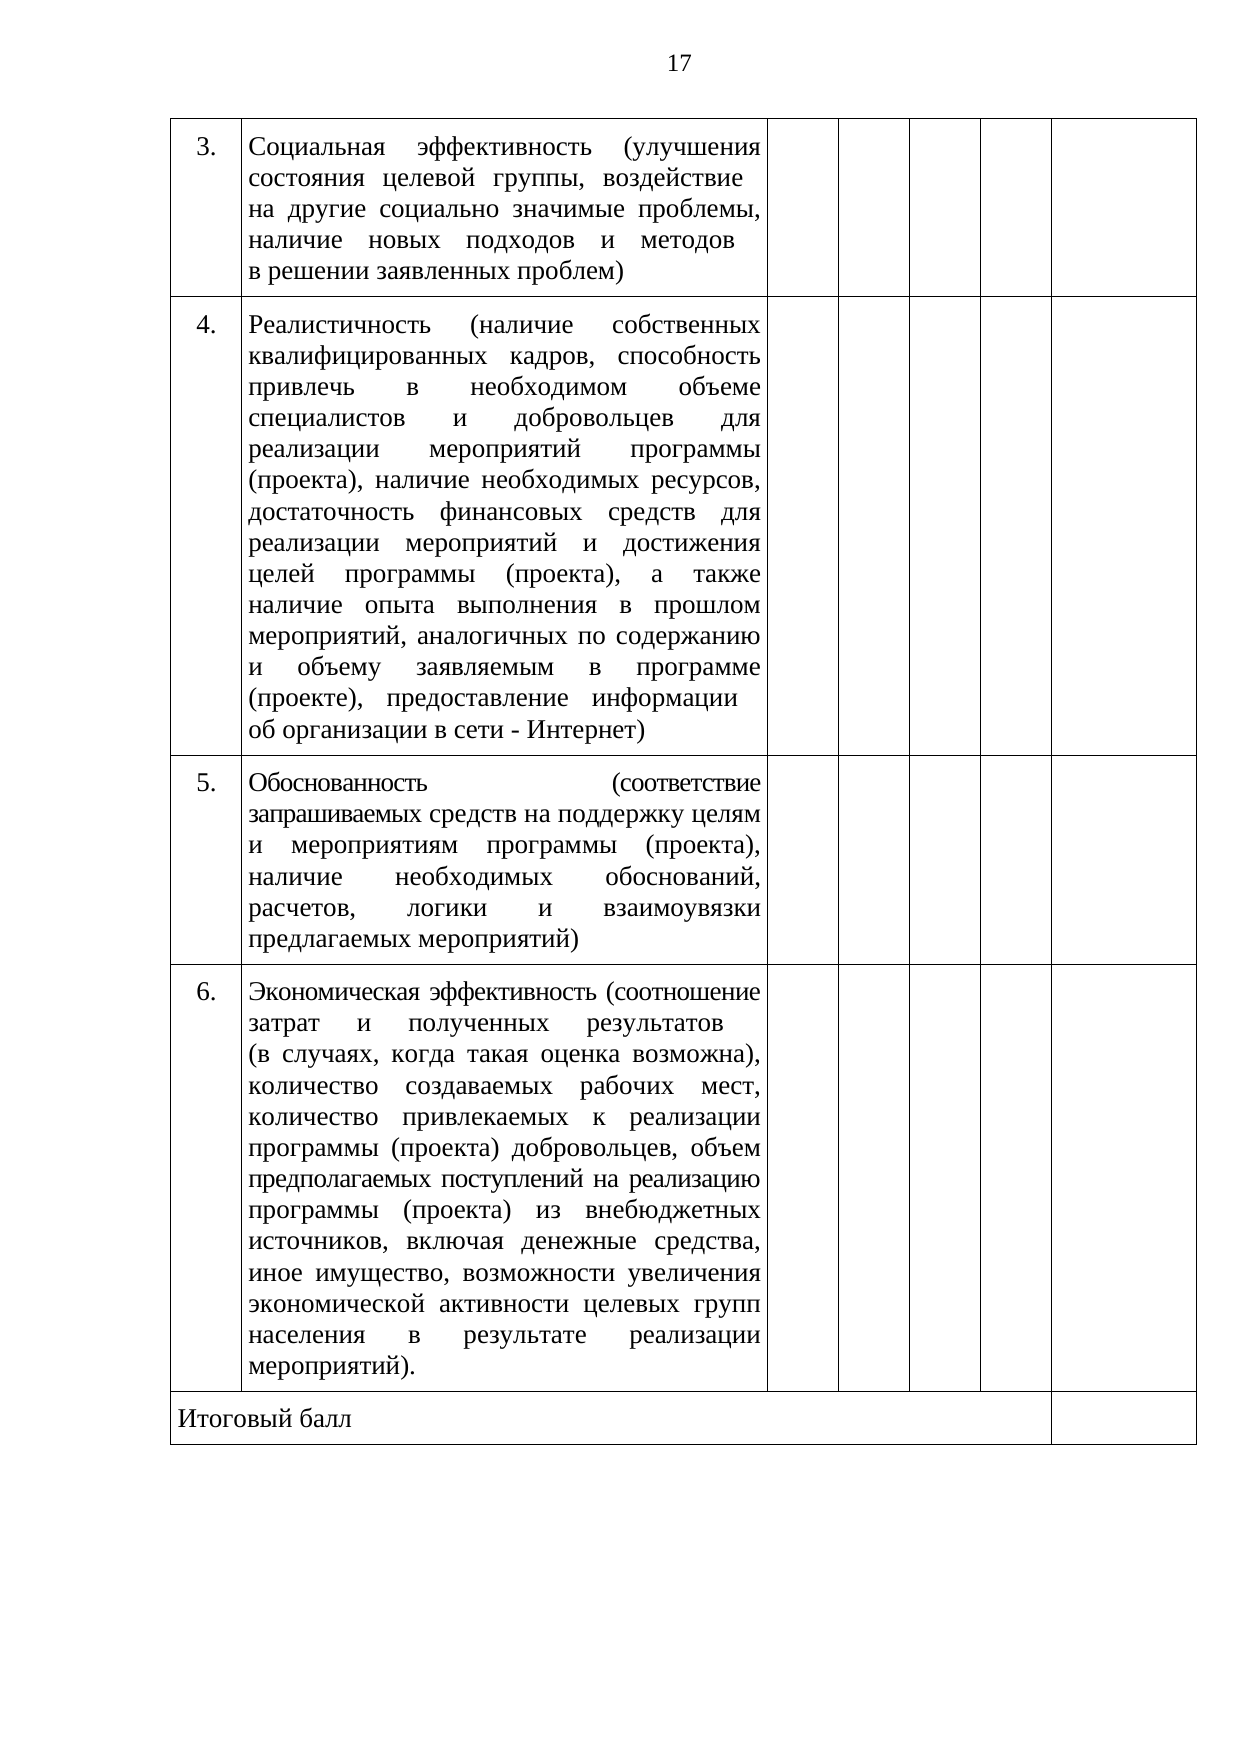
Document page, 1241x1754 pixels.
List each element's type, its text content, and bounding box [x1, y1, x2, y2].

table_cell [768, 297, 838, 754]
table_cell [1052, 297, 1196, 754]
table_cell [768, 965, 838, 1391]
table_cell [910, 297, 980, 754]
table_cell [839, 119, 909, 296]
table_cell [981, 965, 1051, 1391]
table_cell 5. [171, 756, 241, 964]
table_cell Социальная эффективность (улучшения состояния целевой группы, воздействие на другие социально значимые проблемы, наличие новых подходов и методов в решении заявленных проблем) [242, 119, 767, 296]
table_cell [981, 297, 1051, 754]
table_cell [839, 965, 909, 1391]
table_cell Реалистичность (наличие собственных квалифицированных кадров, способность привлечь в необходимом объеме специалистов и добровольцев для реализации мероприятий программы (проекта), наличие необходимых ресурсов, достаточность финансовых средств для реализации мероприятий и достижения целей программы (проекта), а также наличие опыта выполнения в прошлом мероприятий, аналогичных по содержанию и объему заявляемым в программе (проекте), предоставление информации об организации в сети - Интернет) [242, 297, 767, 754]
table_cell [981, 756, 1051, 964]
table_cell 3. [171, 119, 241, 296]
table_cell [768, 756, 838, 964]
table_cell [1052, 756, 1196, 964]
table_cell 4. [171, 297, 241, 754]
table_cell [981, 119, 1051, 296]
table_cell [768, 119, 838, 296]
table_cell [910, 965, 980, 1391]
table_cell [1052, 119, 1196, 296]
table_cell Итоговый балл [171, 1392, 1051, 1444]
table_cell [910, 119, 980, 296]
table_cell 6. [171, 965, 241, 1391]
table_cell [839, 756, 909, 964]
table_cell [1052, 1392, 1196, 1444]
table_cell [839, 297, 909, 754]
table_cell [1052, 965, 1196, 1391]
table_cell Обоснованность (соответствие запрашиваемых средств на поддержку целям и мероприятиям программы (проекта), наличие необходимых обоснований, расчетов, логики и взаимоувязки предлагаемых мероприятий) [242, 756, 767, 964]
table_cell [910, 756, 980, 964]
table_cell Экономическая эффективность (соотношение затрат и полученных результатов (в случаях, когда такая оценка возможна), количество создаваемых рабочих мест, количество привлекаемых к реализации программы (проекта) добровольцев, объем предполагаемых поступлений на реализацию программы (проекта) из внебюджетных источников, включая денежные средства, иное имущество, возможности увеличения экономической активности целевых групп населения в результате реализации мероприятий). [242, 965, 767, 1391]
